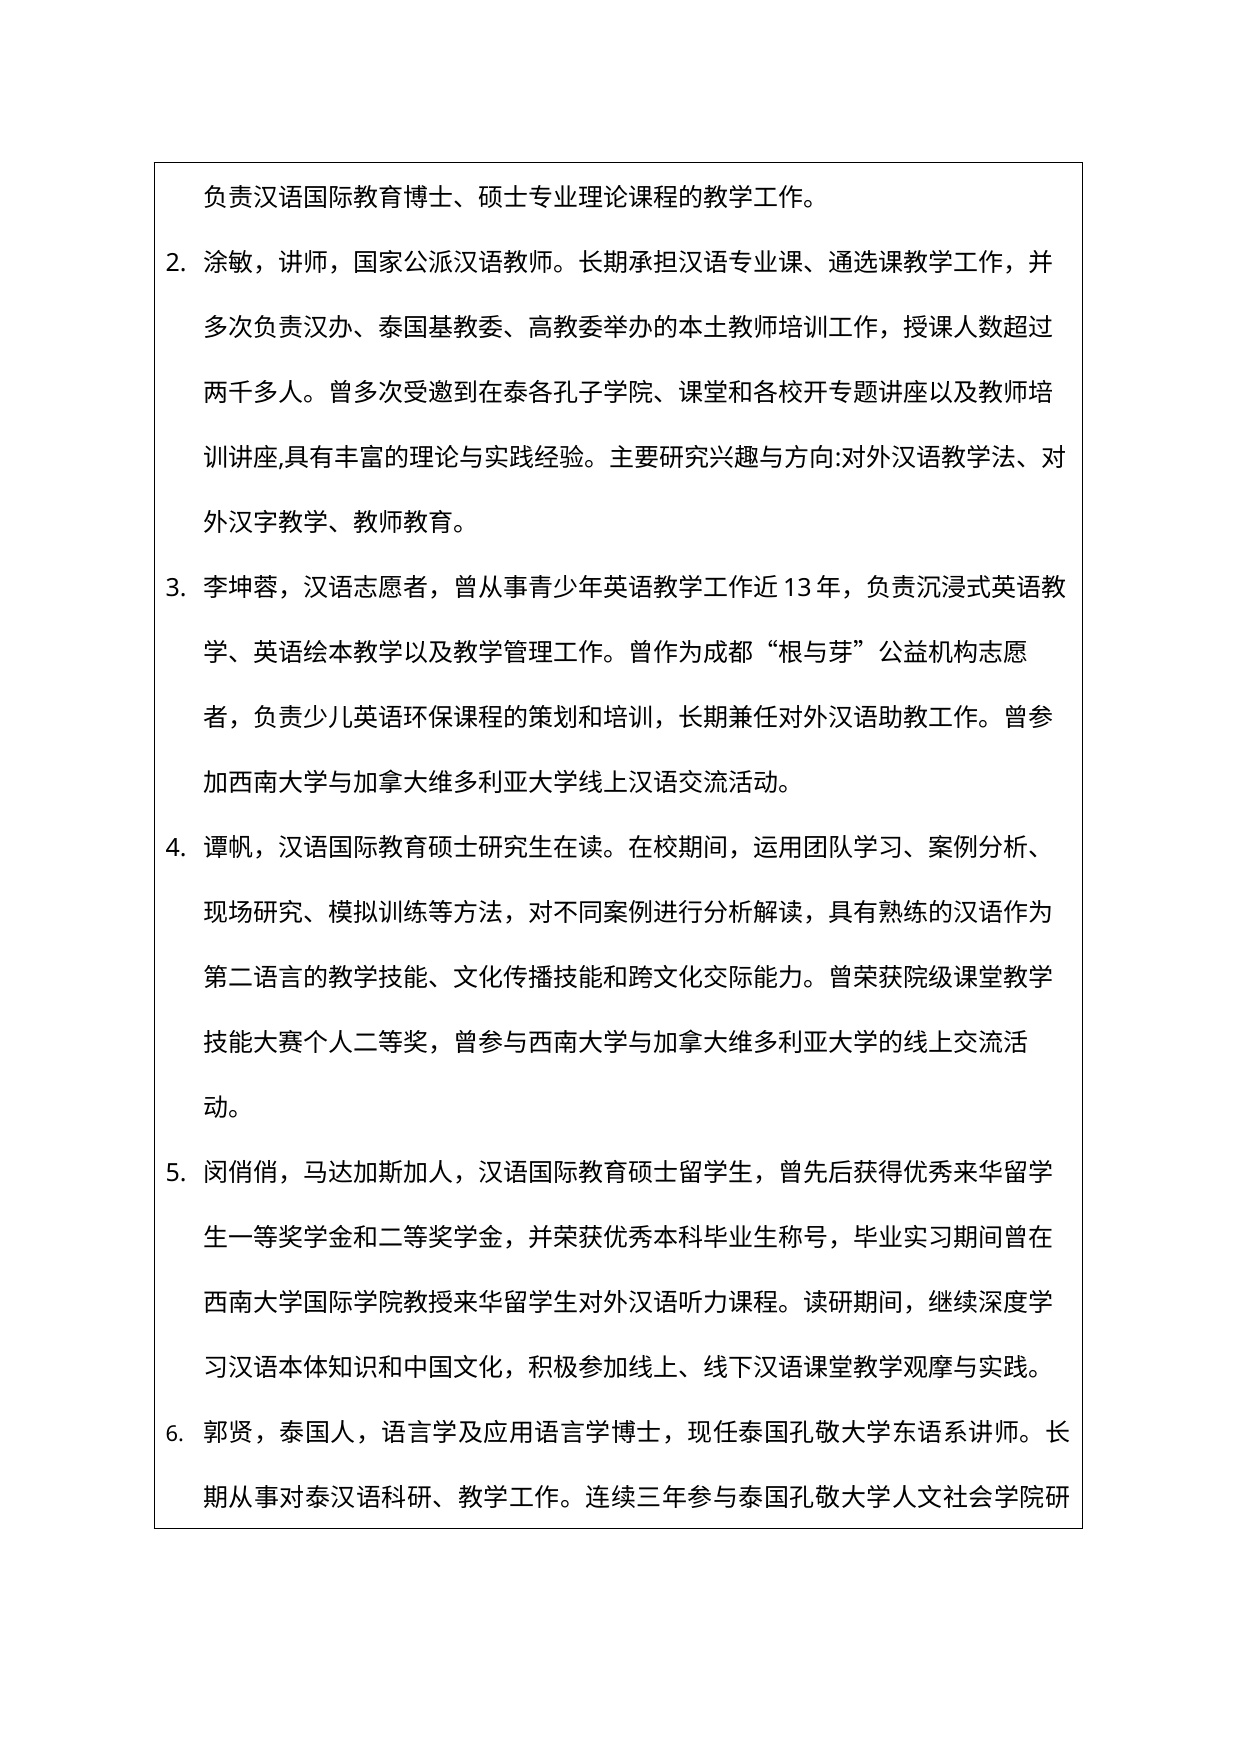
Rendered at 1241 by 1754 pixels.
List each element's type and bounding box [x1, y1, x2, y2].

table_cell [155, 163, 1082, 1528]
